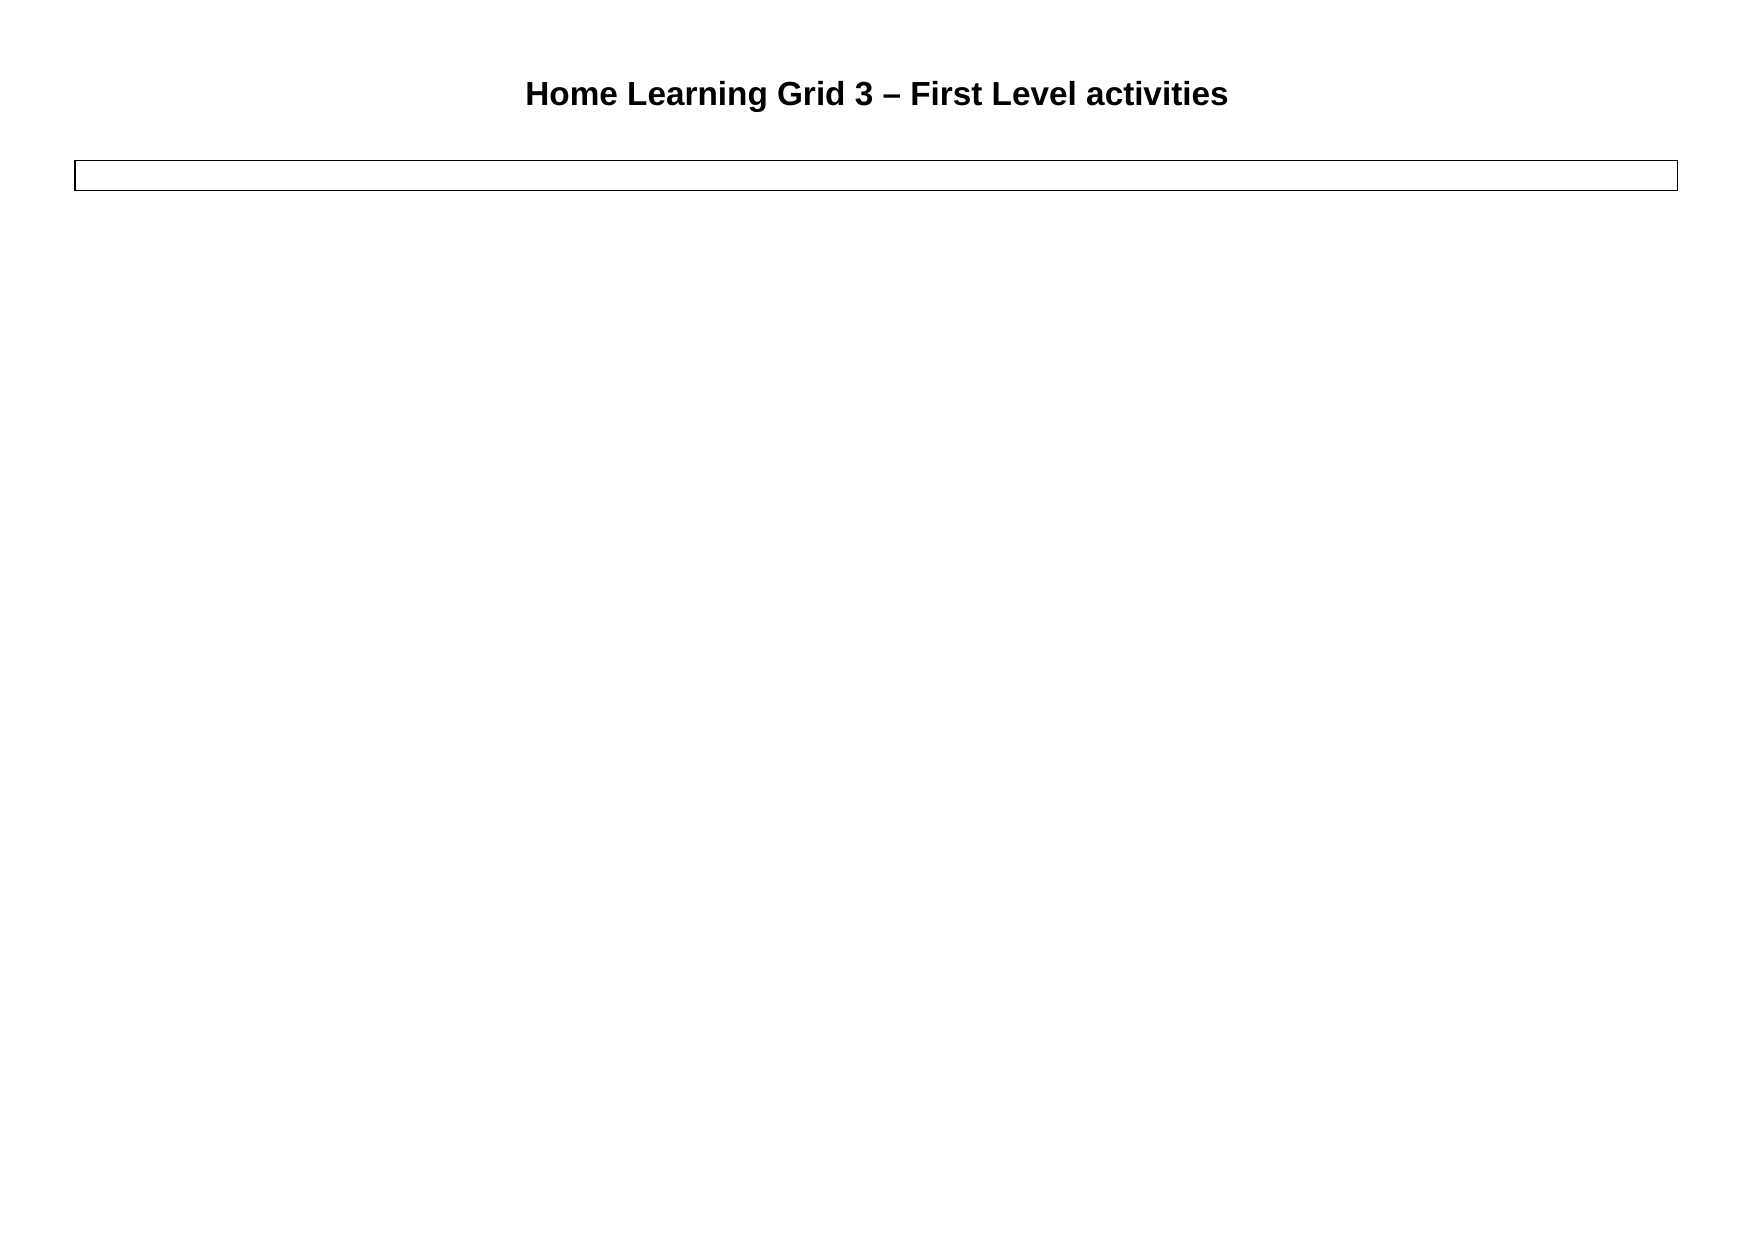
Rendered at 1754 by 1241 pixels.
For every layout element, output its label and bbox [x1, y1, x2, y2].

table_cell [76, 161, 1677, 190]
